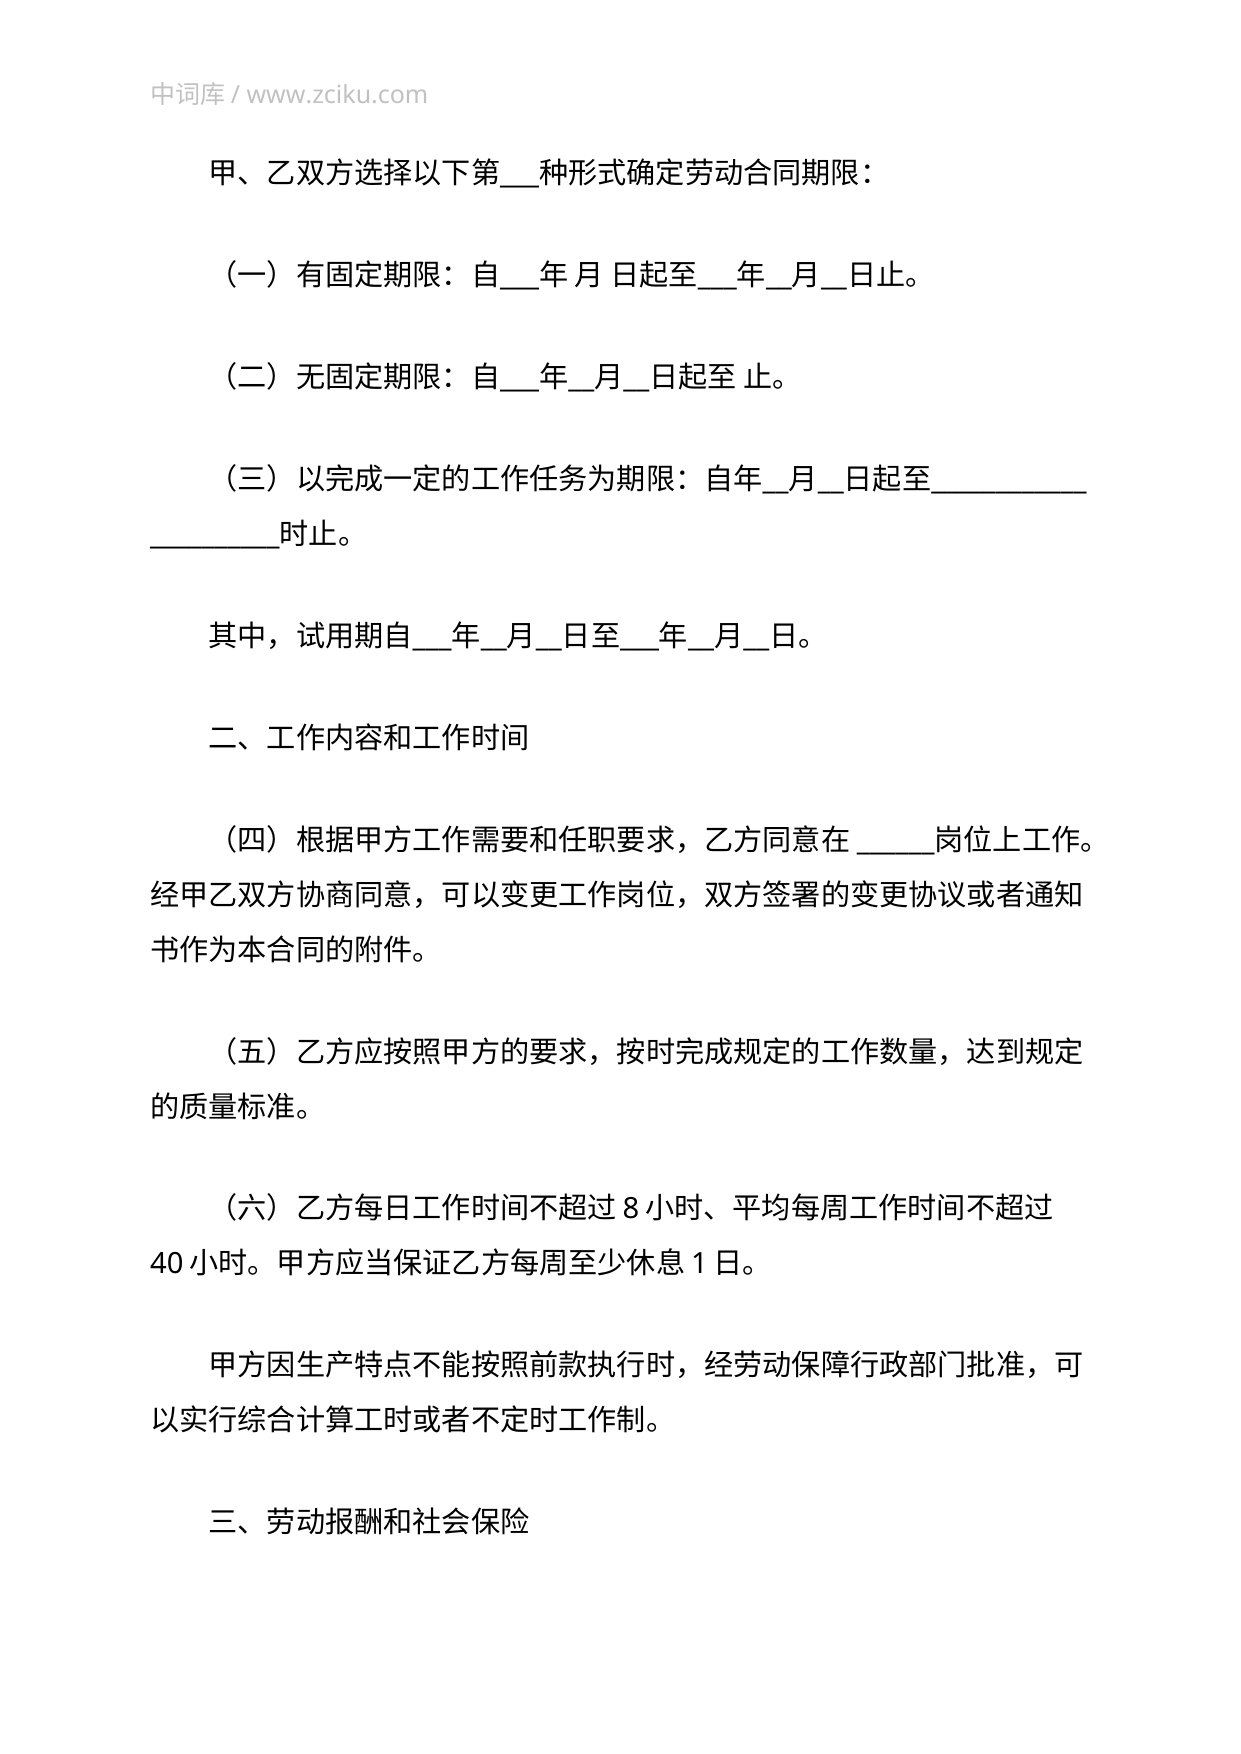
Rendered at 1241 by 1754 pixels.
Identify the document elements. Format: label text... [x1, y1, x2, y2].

text （二）无固定期限：自___年__月__日起至 止。 [150, 354, 1090, 396]
text （一）有固定期限：自___年 月 日起至___年__月__日止。 [150, 252, 1090, 294]
text （六）乙方每日工作时间不超过8小时、平均每周工作时间不超过40小时。甲方应当保证乙方每周至少休息1日。 [150, 1185, 1090, 1282]
text （三）以完成一定的工作任务为期限：自年__月__日起至______________________时止。 [150, 456, 1090, 553]
text 甲方因生产特点不能按照前款执行时，经劳动保障行政部门批准，可以实行综合计算工时或者不定时工作制。 [150, 1342, 1090, 1439]
text 三、劳动报酬和社会保险 [150, 1499, 1090, 1541]
text （四）根据甲方工作需要和任职要求，乙方同意在 ______岗位上工作。经甲乙双方协商同意，可以变更工作岗位，双方签署的变更协议或者通知书作为本合同的附件。 [150, 817, 1090, 969]
text 二、工作内容和工作时间 [150, 715, 1090, 757]
text （五）乙方应按照甲方的要求，按时完成规定的工作数量，达到规定的质量标准。 [150, 1028, 1090, 1126]
text 其中，试用期自___年__月__日至___年__月__日。 [150, 613, 1090, 655]
text 甲、乙双方选择以下第___种形式确定劳动合同期限： [150, 150, 1090, 192]
